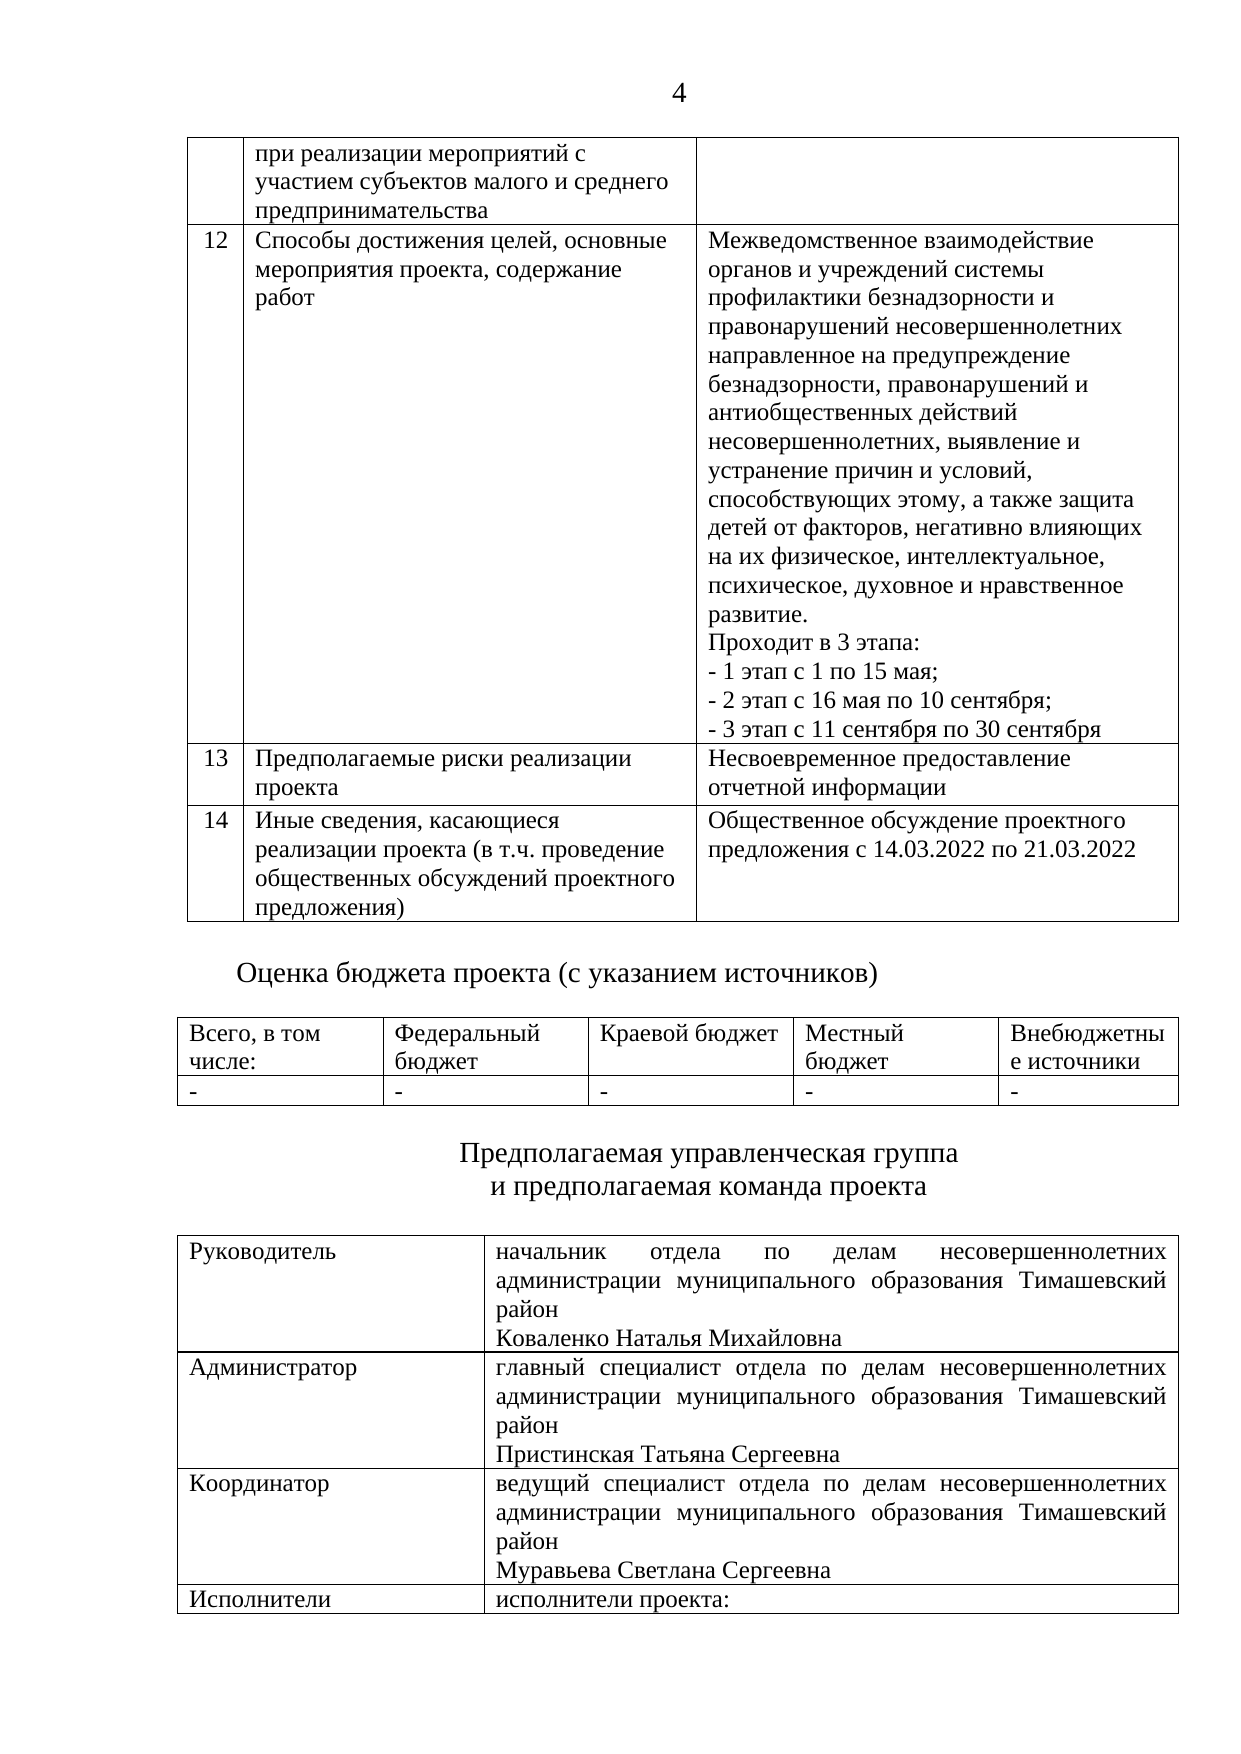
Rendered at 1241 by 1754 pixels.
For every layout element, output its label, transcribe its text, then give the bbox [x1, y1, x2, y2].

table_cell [244, 138, 696, 224]
table_cell Межведомственное взаимодействие органов и учреждений системы профилактики безнадзорности и правонарушений несовершеннолетних направленное на предупреждение безнадзорности, правонарушений и антиобщественных действий несовершеннолетних, выявление и устранение причин и условий, способствующих этому, а также защита детей от факторов, негативно влияющих на их физическое, интеллектуальное, психическое, духовное и нравственное развитие. Проходит в 3 этапа: - 1 этап с 1 по 15 мая; - 2 этап с 16 мая по 10 сентября; - 3 этап с 11 сентября по 30 сентября [697, 225, 1178, 742]
table_cell главный специалист отдела по делам несовершеннолетних администрации муниципального образования Тимашевский район Пристинская Татьяна Сергеевна [485, 1353, 1178, 1467]
table_cell Координатор [178, 1469, 484, 1583]
text Оценка бюджета проекта (с указанием источников) [177, 955, 1181, 989]
table_cell ведущий специалист отдела по делам несовершеннолетних администрации муниципального образования Тимашевский район Муравьева Светлана Сергеевна [485, 1469, 1178, 1583]
table_header Федеральный бюджет [384, 1018, 588, 1075]
table_cell - [178, 1076, 383, 1105]
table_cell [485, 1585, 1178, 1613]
table_cell Способы достижения целей, основные мероприятия проекта, содержание работ [244, 225, 696, 742]
table_cell Несвоевременное предоставление отчетной информации [697, 744, 1178, 804]
table_cell Иные сведения, касающиеся реализации проекта (в т.ч. проведение общественных обсуждений проектного предложения) [244, 806, 696, 921]
table_cell 12 [188, 225, 243, 742]
table_header начальник отдела по делам несовершеннолетних администрации муниципального образования Тимашевский район Коваленко Наталья Михайловна [485, 1236, 1178, 1351]
table_header Краевой бюджет [589, 1018, 793, 1075]
text Предполагаемая управленческая группа [177, 1135, 1181, 1168]
table_cell 13 [188, 744, 243, 804]
table_cell - [794, 1076, 998, 1105]
table_cell - [589, 1076, 793, 1105]
table_cell Исполнители [178, 1585, 484, 1613]
table_header Внебюджетные источники [999, 1018, 1178, 1075]
table_cell Общественное обсуждение проектного предложения с 14.03.2022 по 21.03.2022 [697, 806, 1178, 921]
table_header Руководитель [178, 1236, 484, 1351]
table_cell Предполагаемые риски реализации проекта [244, 744, 696, 804]
table_cell - [384, 1076, 588, 1105]
table_cell - [999, 1076, 1178, 1105]
table_cell Администратор [178, 1353, 484, 1467]
table_header Всего, в том числе: [178, 1018, 383, 1075]
table_header Местный бюджет [794, 1018, 998, 1075]
table_cell 11 [188, 138, 243, 224]
table_cell 14 [188, 806, 243, 921]
table_cell - [697, 138, 1178, 224]
text и предполагаемая команда проекта [177, 1168, 1181, 1202]
